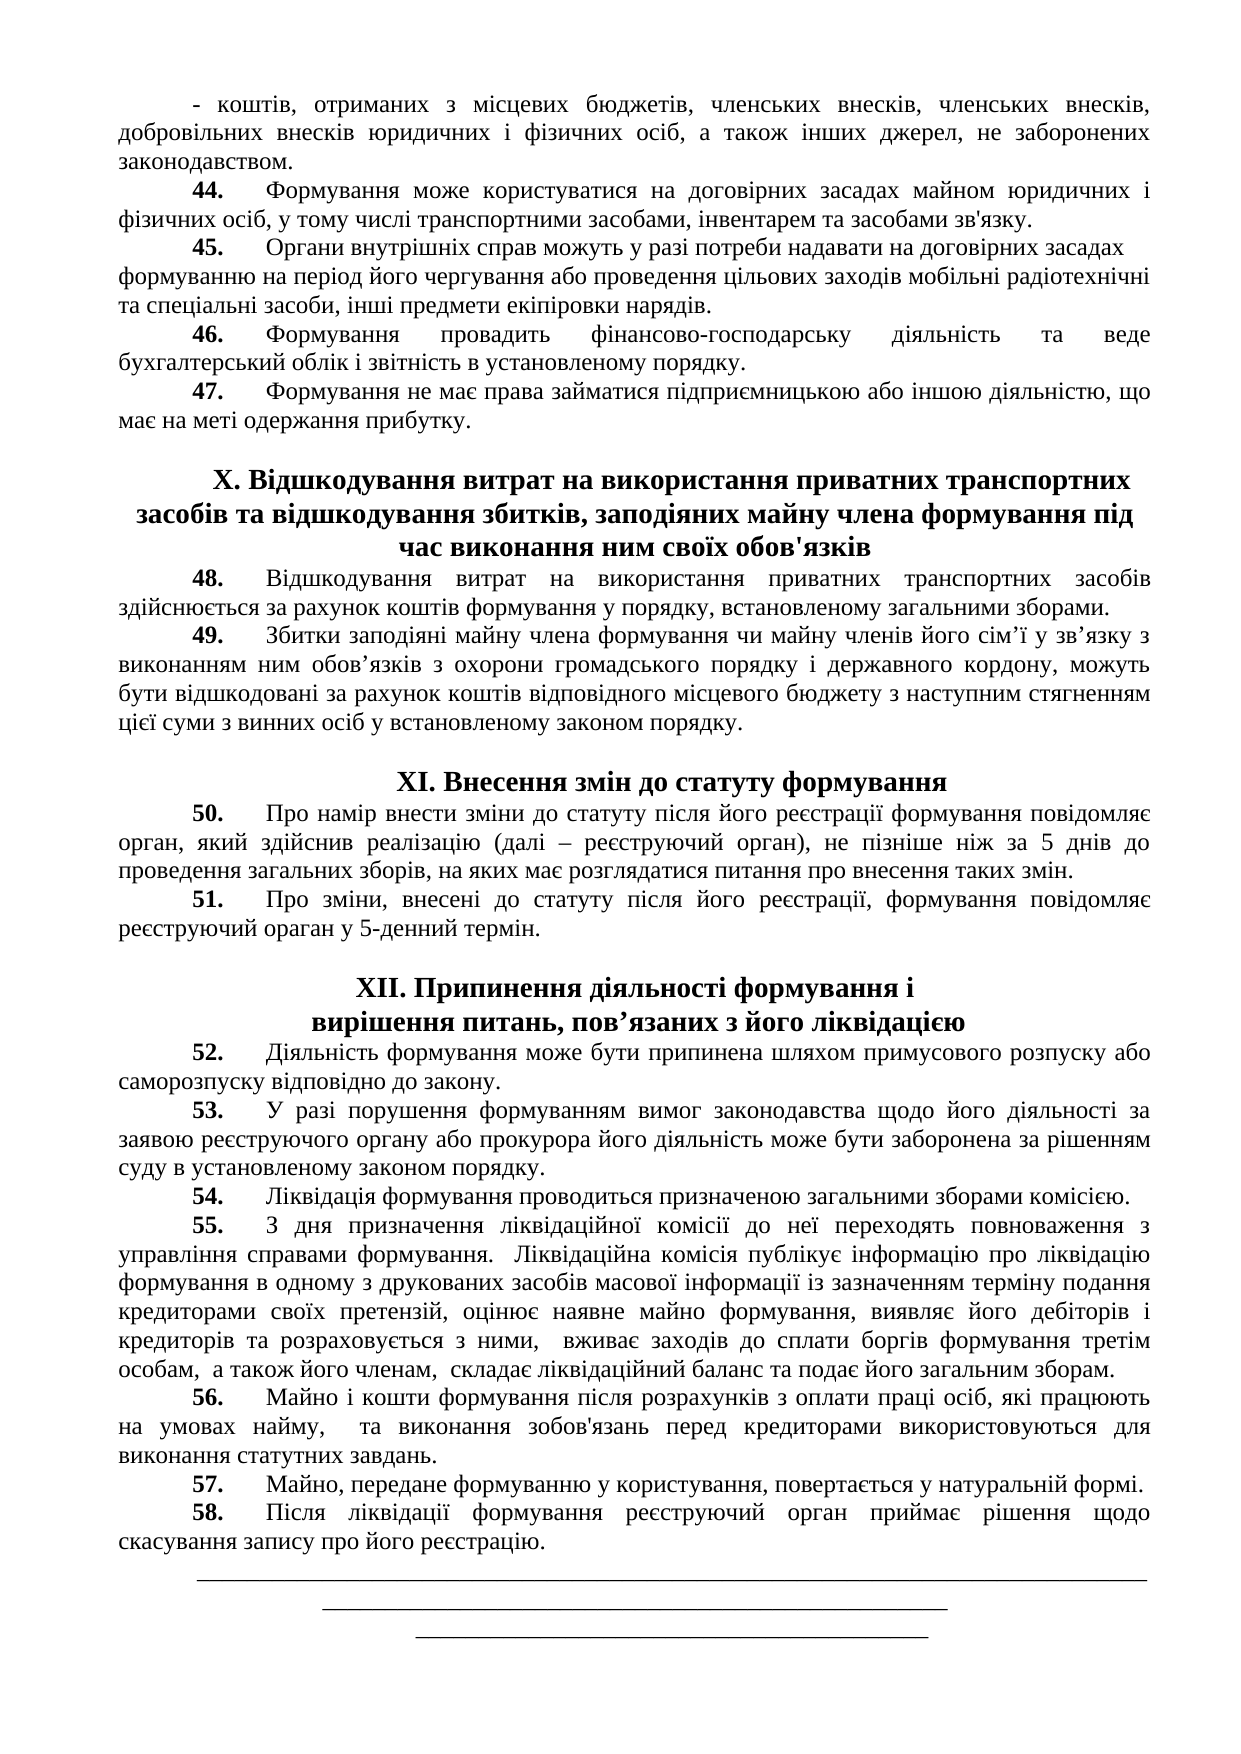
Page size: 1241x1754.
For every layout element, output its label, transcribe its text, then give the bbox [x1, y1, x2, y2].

list Формування провадить фінансово-господарську діяльність та веде бухгалтерський облік і звітність в установленому порядку. [118, 319, 1152, 376]
text XІ. Внесення змін до статуту формування [192, 764, 1152, 798]
list Майно, передане формуванню у користування, повертається у натуральній формі. [118, 1469, 1152, 1497]
list З дня призначення ліквідаційної комісії до неї переходять повноваження з управління справами формування. Ліквідаційна комісія публікує інформацію про ліквідацію формування в одному з друкованих засобів масової інформації із зазначенням терміну подання кредиторами своїх претензій, оцінює наявне майно формування, виявляє його дебіторів і кредиторів та розраховується з ними, вживає заходів до сплати боргів формування третім особам, а також його членам, складає ліквідаційний баланс та подає його загальним зборам. [118, 1210, 1152, 1382]
list Після ліквідації формування реєструючий орган приймає рішення щодо скасування запису про його реєстрацію. [118, 1497, 1152, 1555]
list Органи внутрішніх справ можуть у разі потреби надавати на договірних засадах [118, 232, 1152, 261]
list Формування не має права займатися підприємницькою або іншою діяльністю, що має на меті одержання прибутку. [118, 376, 1152, 434]
text вирішення питань, пов’язаних з його ліквідацією [118, 1004, 1152, 1037]
list Про намір внести зміни до статуту після його реєстрації формування повідомляє орган, який здійснив реалізацію (далі – реєструючий орган), не пізніше ніж за 5 днів до проведення загальних зборів, на яких має розглядатися питання про внесення таких змін. [118, 798, 1152, 884]
list Відшкодування витрат на використання приватних транспортних засобів здійснюється за рахунок коштів формування у порядку, встановленому загальними зборами. [118, 563, 1152, 621]
text - коштів, отриманих з місцевих бюджетів, членських внесків, членських внесків, добровільних внесків юридичних і фізичних осіб, а також інших джерел, не заборонених законодавством. [118, 89, 1152, 175]
list У разі порушення формуванням вимог законодавства щодо його діяльності за заявою реєструючого органу або прокурора його діяльність може бути заборонена за рішенням суду в установленому законом порядку. [118, 1095, 1152, 1181]
text XІІ. Припинення діяльності формування і [118, 970, 1152, 1004]
text X. Відшкодування витрат на використання приватних транспортних засобів та відшкодування збитків, заподіяних майну члена формування під час виконання ним своїх обов'язків [118, 462, 1152, 563]
text формуванню на період його чергування або проведення цільових заходів мобільні радіотехнічні та спеціальні засоби, інші предмети екіпіровки нарядів. [118, 261, 1152, 319]
text _________________________________________ [118, 1612, 1152, 1641]
list Діяльність формування може бути припинена шляхом примусового розпуску або саморозпуску відповідно до закону. [118, 1037, 1152, 1095]
text ______________________________________________________________________________________________________________________________ [118, 1555, 1152, 1612]
list Майно і кошти формування після розрахунків з оплати праці осіб, які працюють на умовах найму, та виконання зобов'язань перед кредиторами використовуються для виконання статутних завдань. [118, 1382, 1152, 1469]
list Про зміни, внесені до статуту після його реєстрації, формування повідомляє реєструючий ораган у 5-денний термін. [118, 884, 1152, 942]
list Ліквідація формування проводиться призначеною загальними зборами комісією. [118, 1181, 1152, 1210]
list Збитки заподіяні майну члена формування чи майну членів його сім’ї у зв’язку з виконанням ним обов’язків з охорони громадського порядку і державного кордону, можуть бути відшкодовані за рахунок коштів відповідного місцевого бюджету з наступним стягненням цієї суми з винних осіб у встановленому законом порядку. [118, 621, 1152, 736]
list Формування може користуватися на договірних засадах майном юридичних і фізичних осіб, у тому числі транспортними засобами, інвентарем та засобами зв'язку. [118, 175, 1152, 232]
